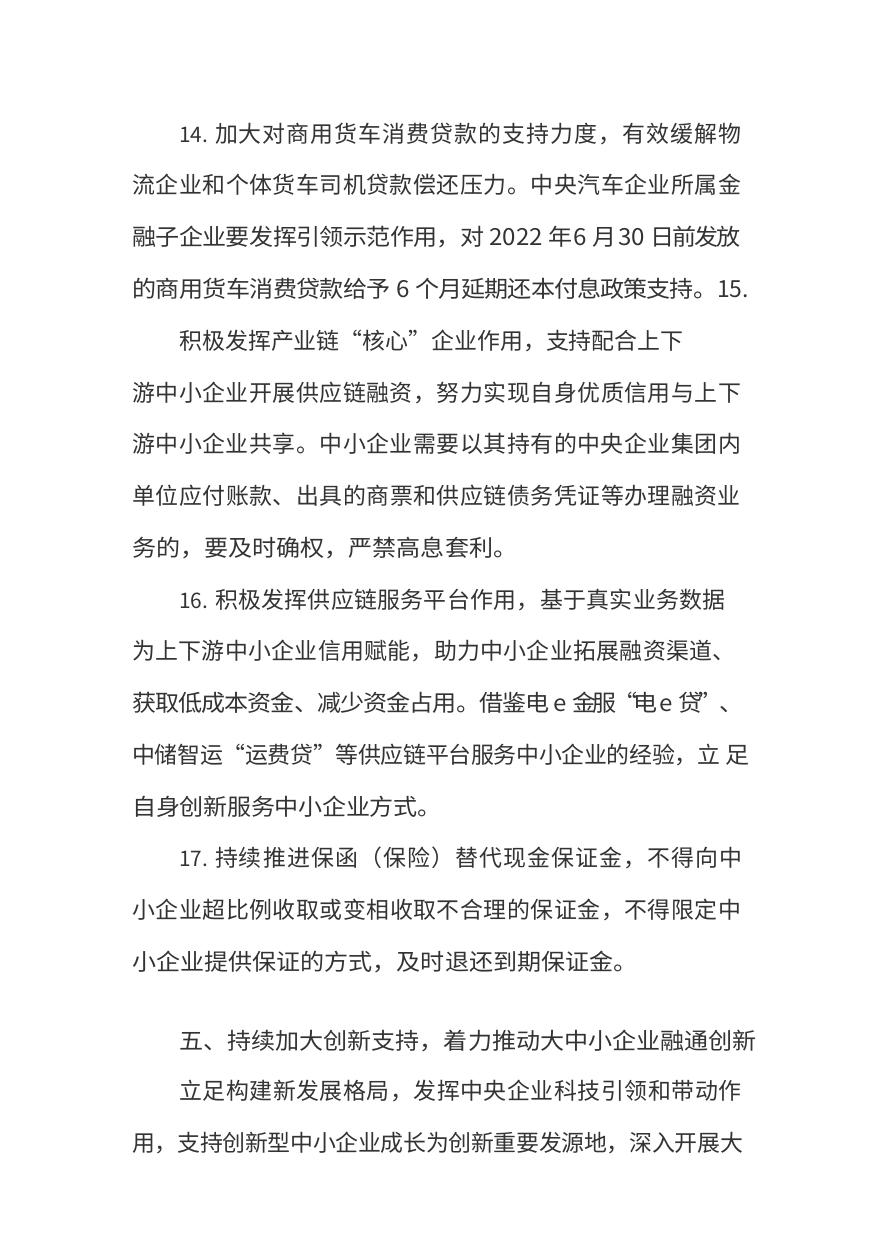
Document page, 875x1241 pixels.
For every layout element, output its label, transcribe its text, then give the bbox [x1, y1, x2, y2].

text 五、持续加大创新支持，着力推动大中小企业融通创新 [179, 1023, 801, 1056]
list 加大对商用货车消费贷款的支持力度，有效缓解物流企业和个体货车司机贷款偿还压力。中央汽车企业所属金融子企业要发挥引领示范作用，对 2022 年 6 月 30 日前发放 [132, 116, 742, 252]
text 的商用货车消费贷款给予 6 个月延期还本付息政策支持。15.积极发挥产业链“核心”企业作用，支持配合上下 [132, 271, 742, 356]
list 持续推进保函（保险）替代现金保证金，不得向中小企业超比例收取或变相收取不合理的保证金，不得限定中小企业提供保证的方式，及时退还到期保证金。 [132, 840, 742, 977]
list 积极发挥供应链服务平台作用，基于真实业务数据 为上下游中小企业信用赋能，助力中小企业拓展融资渠道、 获取低成本资金、减少资金占用。借鉴电 e 金服“电 e 贷”、中储智运“运费贷”等供应链平台服务中小企业的经验，立 足自身创新服务中小企业方式。 [132, 581, 754, 822]
text 游中小企业开展供应链融资，努力实现自身优质信用与上下游中小企业共享。中小企业需要以其持有的中央企业集团内单位应付账款、出具的商票和供应链债务凭证等办理融资业务的，要及时确权，严禁高息套利。 [132, 374, 742, 563]
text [132, 1073, 743, 1158]
